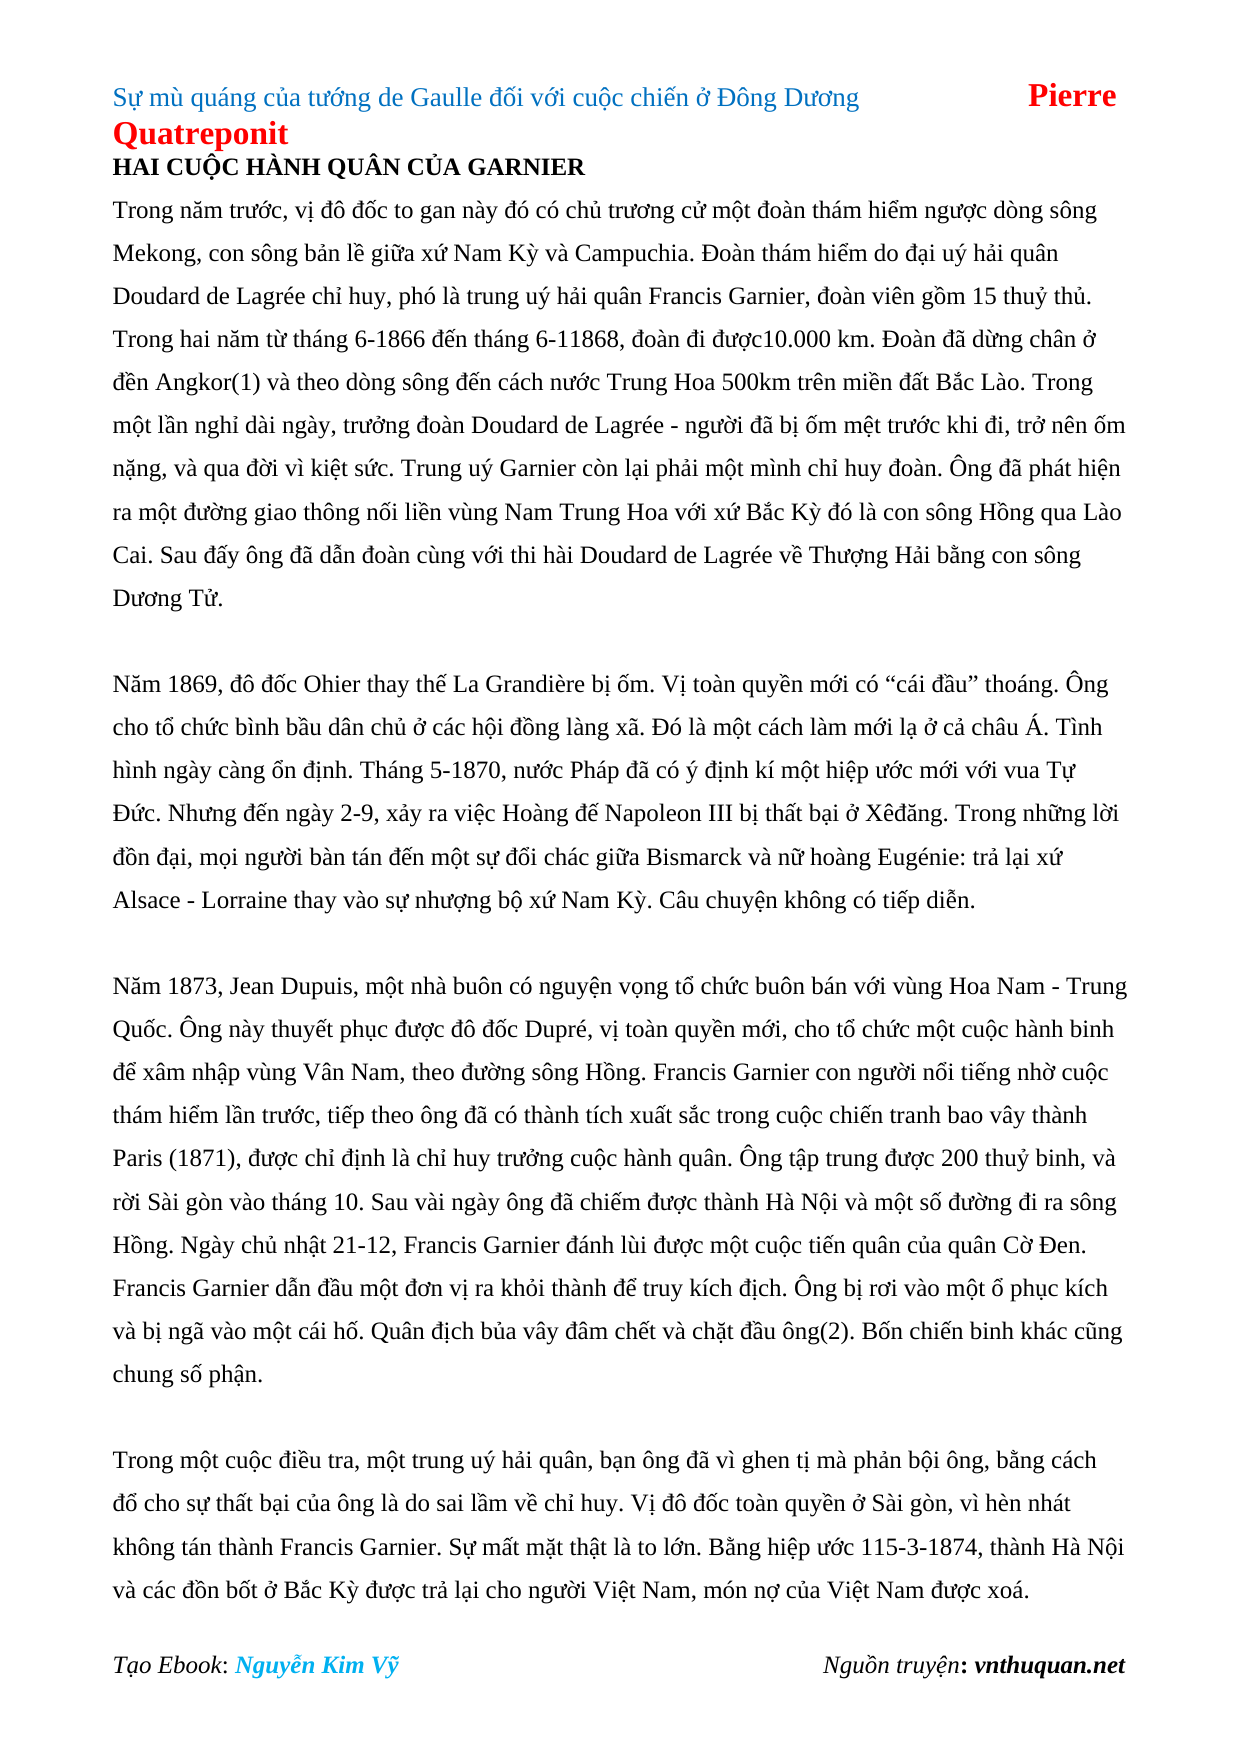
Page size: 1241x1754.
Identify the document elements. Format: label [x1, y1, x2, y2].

text [112, 152, 1128, 1603]
